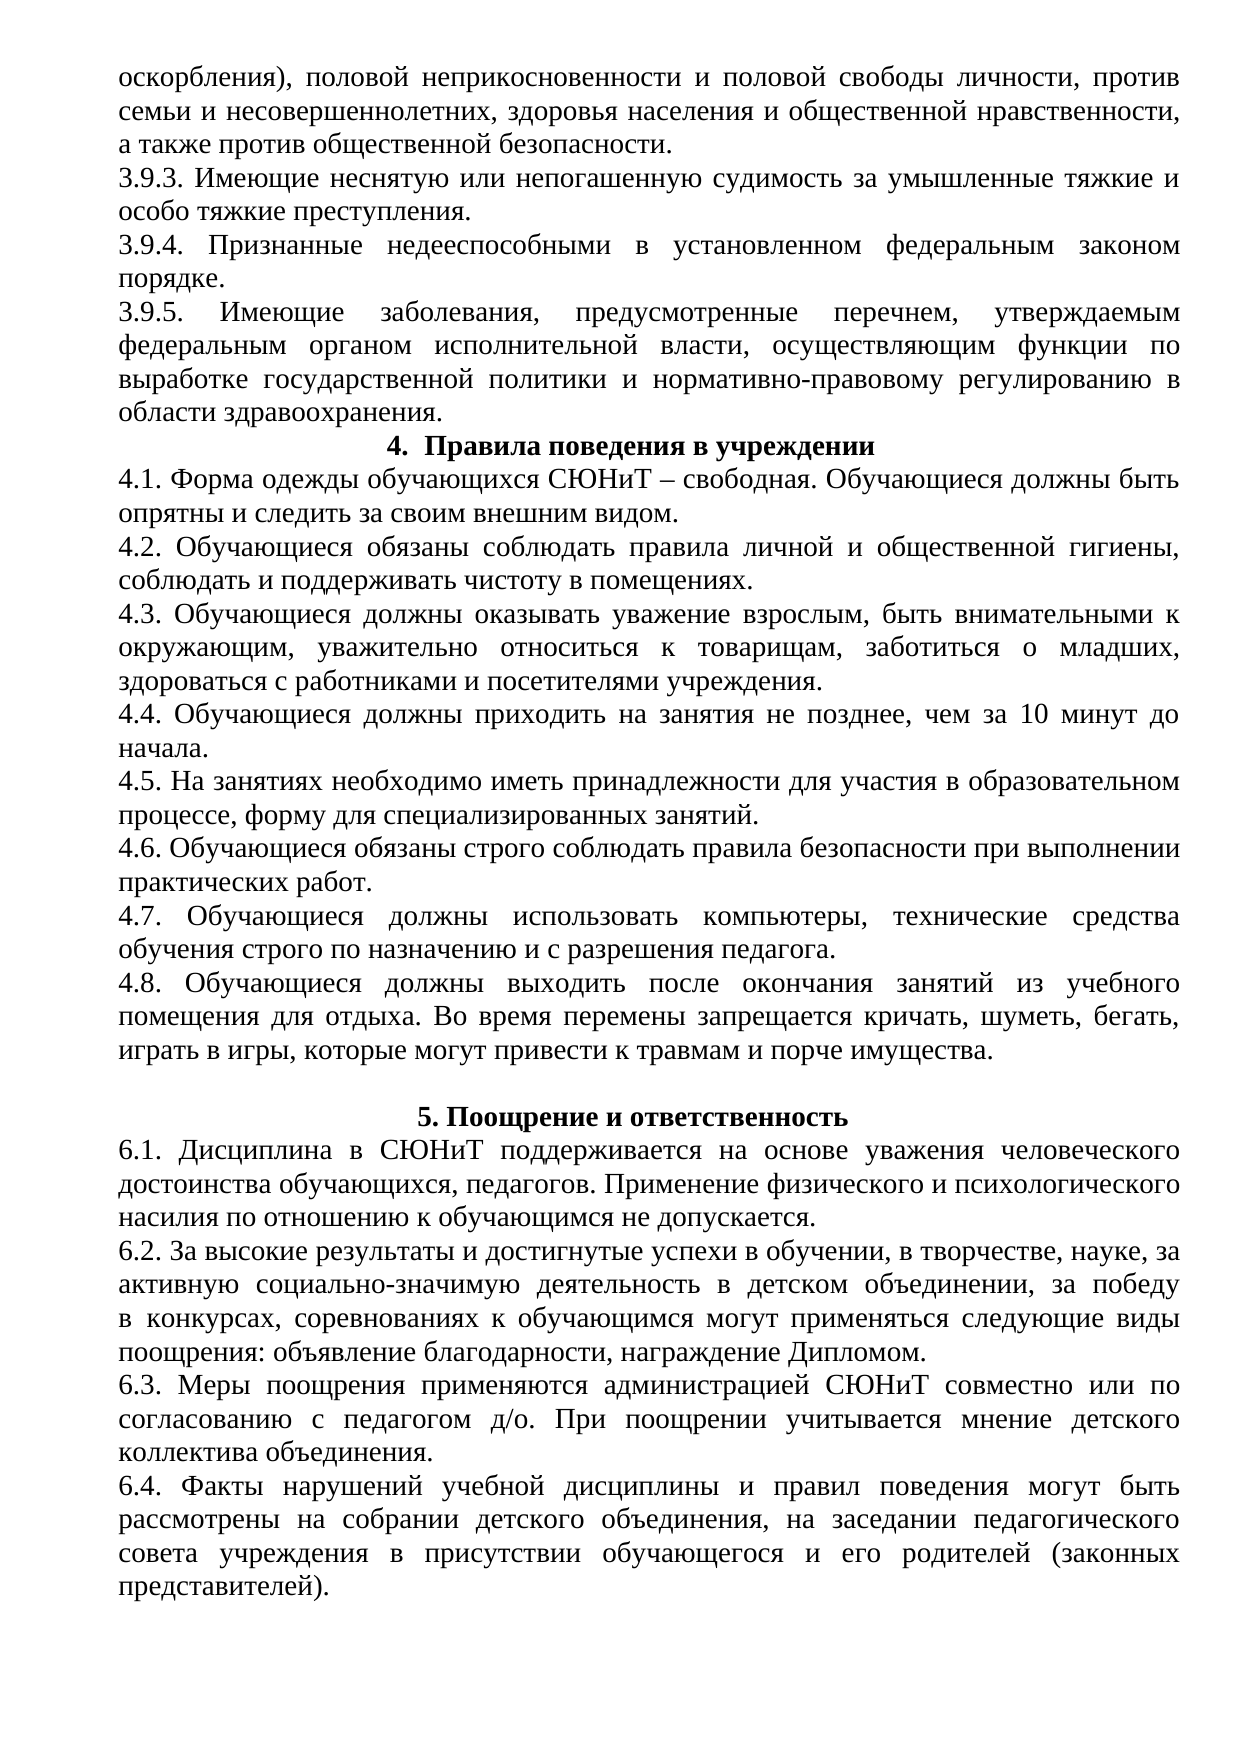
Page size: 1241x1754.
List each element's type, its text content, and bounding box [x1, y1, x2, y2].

text 4.7. Обучающиеся должны использовать компьютеры, технические средства обучения строго по назначению и с разрешения педагога. [118, 898, 1181, 965]
text 4.5. На занятиях необходимо иметь принадлежности для участия в образовательном процессе, форму для специализированных занятий. [118, 763, 1181, 831]
text 6.3. Меры поощрения применяются администрацией СЮНиТ совместно или по согласованию с педагогом д/о. При поощрении учитывается мнение детского коллектива объединения. [118, 1367, 1181, 1468]
text 4.6. Обучающиеся обязаны строго соблюдать правила безопасности при выполнении практических работ. [118, 831, 1181, 898]
text 4.8. Обучающиеся должны выходить после окончания занятий из учебного помещения для отдыха. Во время перемены запрещается кричать, шуметь, бегать, играть в игры, которые могут привести к травмам и порче имущества. [118, 965, 1181, 1065]
text 6.4. Факты нарушений учебной дисциплины и правил поведения могут быть рассмотрены на собрании детского объединения, на заседании педагогического совета учреждения в присутствии обучающегося и его родителей (законных представителей). [118, 1468, 1181, 1602]
text 3.9.3. Имеющие неснятую или непогашенную судимость за умышленные тяжкие и особо тяжкие преступления. [118, 160, 1181, 227]
text 3.9.5. Имеющие заболевания, предусмотренные перечнем, утверждаемым федеральным органом исполнительной власти, осуществляющим функции по выработке государственной политики и нормативно-правовому регулированию в области здравоохранения. [118, 294, 1181, 428]
text 5. Поощрение и ответственность [118, 1099, 1181, 1132]
text 4.2. Обучающиеся обязаны соблюдать правила личной и общественной гигиены, соблюдать и поддерживать чистоту в помещениях. [118, 529, 1181, 596]
text 4.3. Обучающиеся должны оказывать уважение взрослым, быть внимательными к окружающим, уважительно относиться к товарищам, заботиться о младших, здороваться с работниками и посетителями учреждения. [118, 596, 1181, 696]
text 6.1. Дисциплина в СЮНиТ поддерживается на основе уважения человеческого достоинства обучающихся, педагогов. Применение физического и психологического насилия по отношению к обучающимся не допускается. [118, 1132, 1181, 1233]
text 6.2. За высокие результаты и достигнутые успехи в обучении, в творчестве, науке, за активную социально-значимую деятельность в детском объединении, за победу в конкурсах, соревнованиях к обучающимся могут применяться следующие виды поощрения: объявление благодарности, награждение Дипломом. [118, 1233, 1181, 1367]
text 4.4. Обучающиеся должны приходить на занятия не позднее, чем за 10 минут до начала. [118, 696, 1181, 763]
list Правила поведения в учреждении [81, 428, 1181, 462]
text 3.9.4. Признанные недееспособными в установленном федеральным законом порядке. [118, 227, 1181, 294]
text 4.1. Форма одежды обучающихся СЮНиТ – свободная. Обучающиеся должны быть опрятны и следить за своим внешним видом. [118, 462, 1181, 529]
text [118, 59, 1181, 160]
